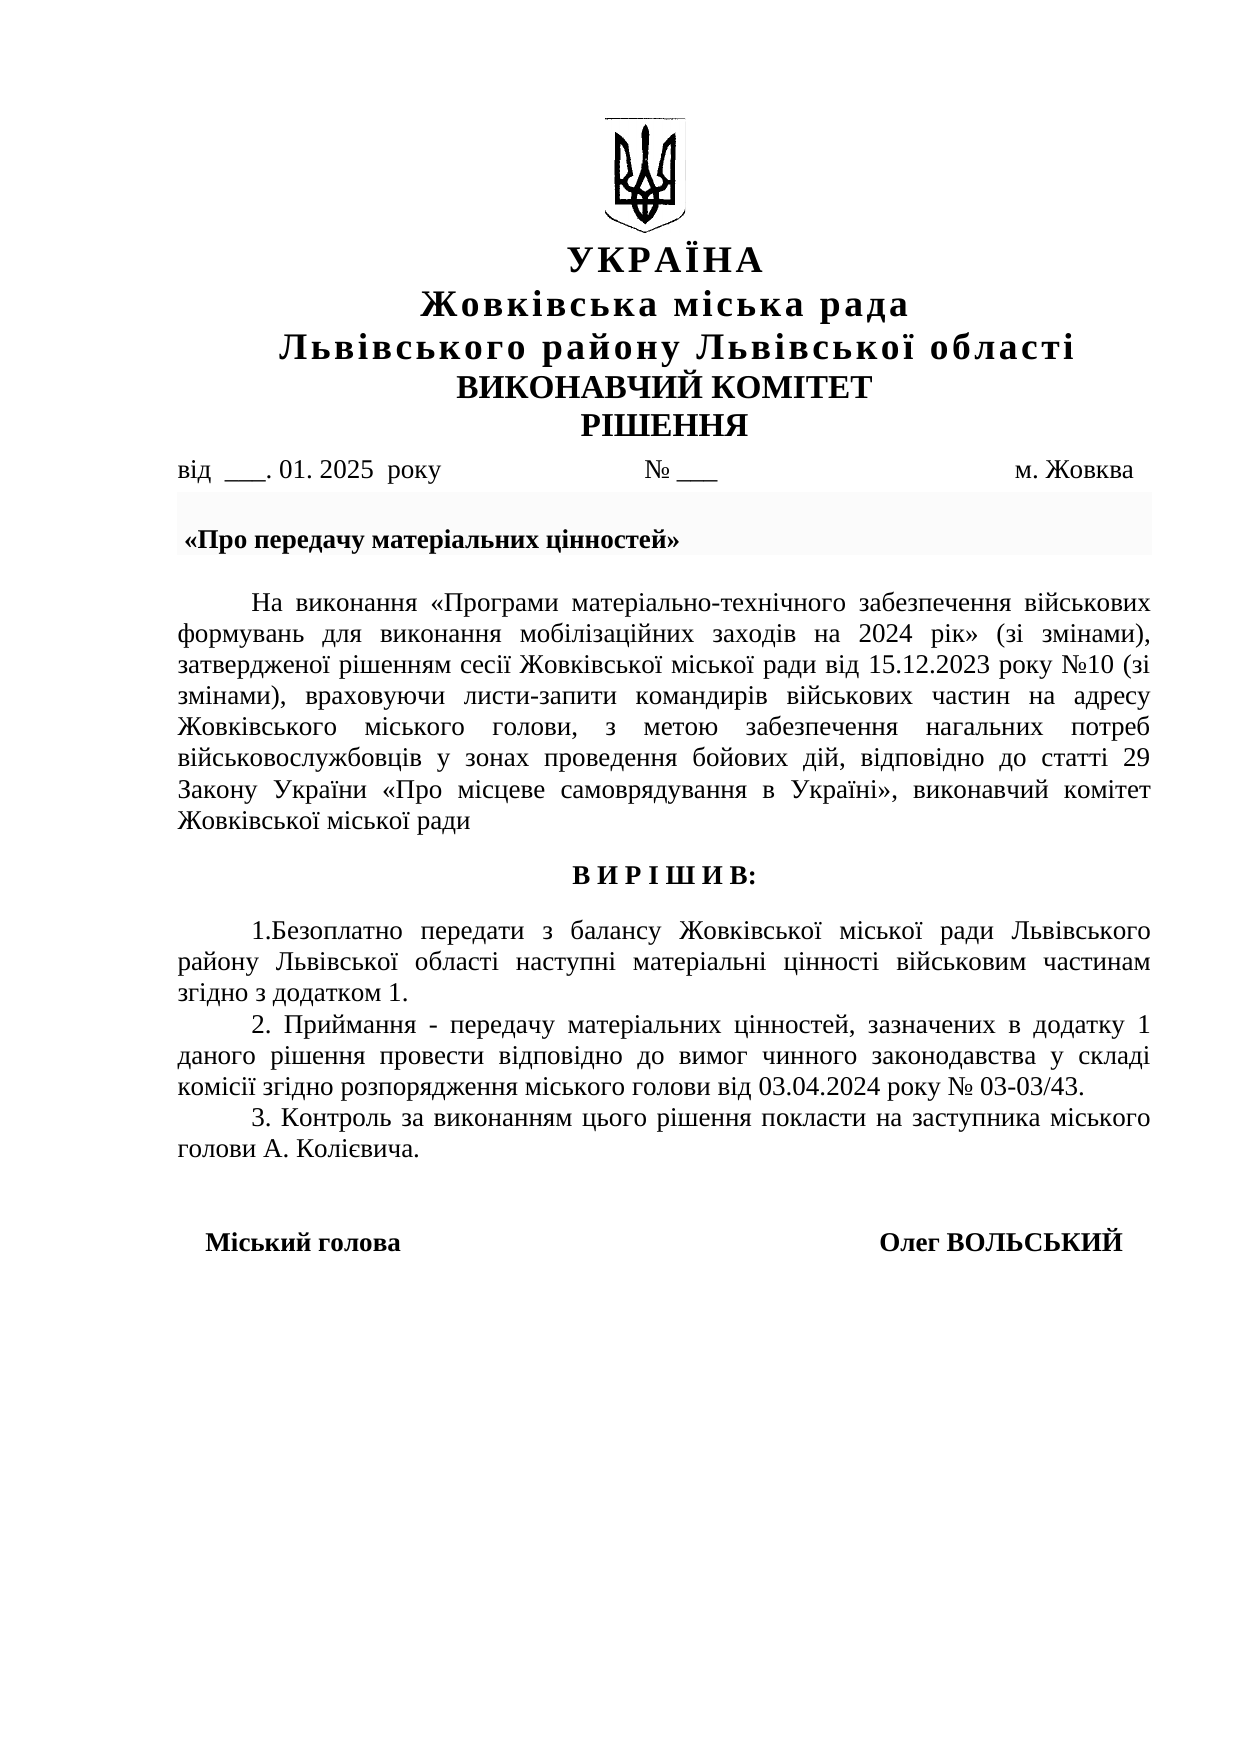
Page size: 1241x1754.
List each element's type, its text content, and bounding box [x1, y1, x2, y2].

subtitle Львівського району Львівської області [177, 324, 1152, 367]
subtitle ВИКОНАВЧИЙ КОМІТЕТ [177, 367, 1152, 406]
text 1.Безоплатно передати з балансу Жовківської міської ради Львівського району Львівської області наступні матеріальні цінності військовим частинам згідно з додатком 1. [177, 914, 1152, 1008]
text «Про передачу матеріальних цінностей» [177, 523, 1152, 555]
subtitle УКРАЇНА [177, 238, 1152, 281]
text В И Р І Ш И В: [177, 859, 1152, 890]
text 3. Контроль за виконанням цього рішення покласти на заступника міського голови А. Колієвича. [177, 1101, 1152, 1163]
subtitle від ___. 01. 2025 року № ___ м. Жовква [177, 453, 1152, 485]
picture [603, 118, 686, 231]
text Міський голова Олег ВОЛЬСЬКИЙ [177, 1226, 1152, 1257]
text РІШЕННЯ [177, 406, 1152, 444]
text 2. Приймання - передачу матеріальних цінностей, зазначених в додатку 1 даного рішення провести відповідно до вимог чинного законодавства у складі комісії згідно розпорядження міського голови від 03.04.2024 року № 03-03/43. [177, 1008, 1152, 1101]
subtitle Жовківська міська рада [177, 281, 1152, 324]
text На виконання «Програми матеріально-технічного забезпечення військових формувань для виконання мобілізаційних заходів на 2024 рік» (зі змінами), затвердженої рішенням сесії Жовківської міської ради від 15.12.2023 року №10 (зі змінами), враховуючи листи-запити командирів військових частин на адресу Жовківського міського голови, з метою забезпечення нагальних потреб військовослужбовців у зонах проведення бойових дій, відповідно до статті 29 Закону України «Про місцеве самоврядування в Україні», виконавчий комітет Жовківської міської ради [177, 586, 1152, 835]
